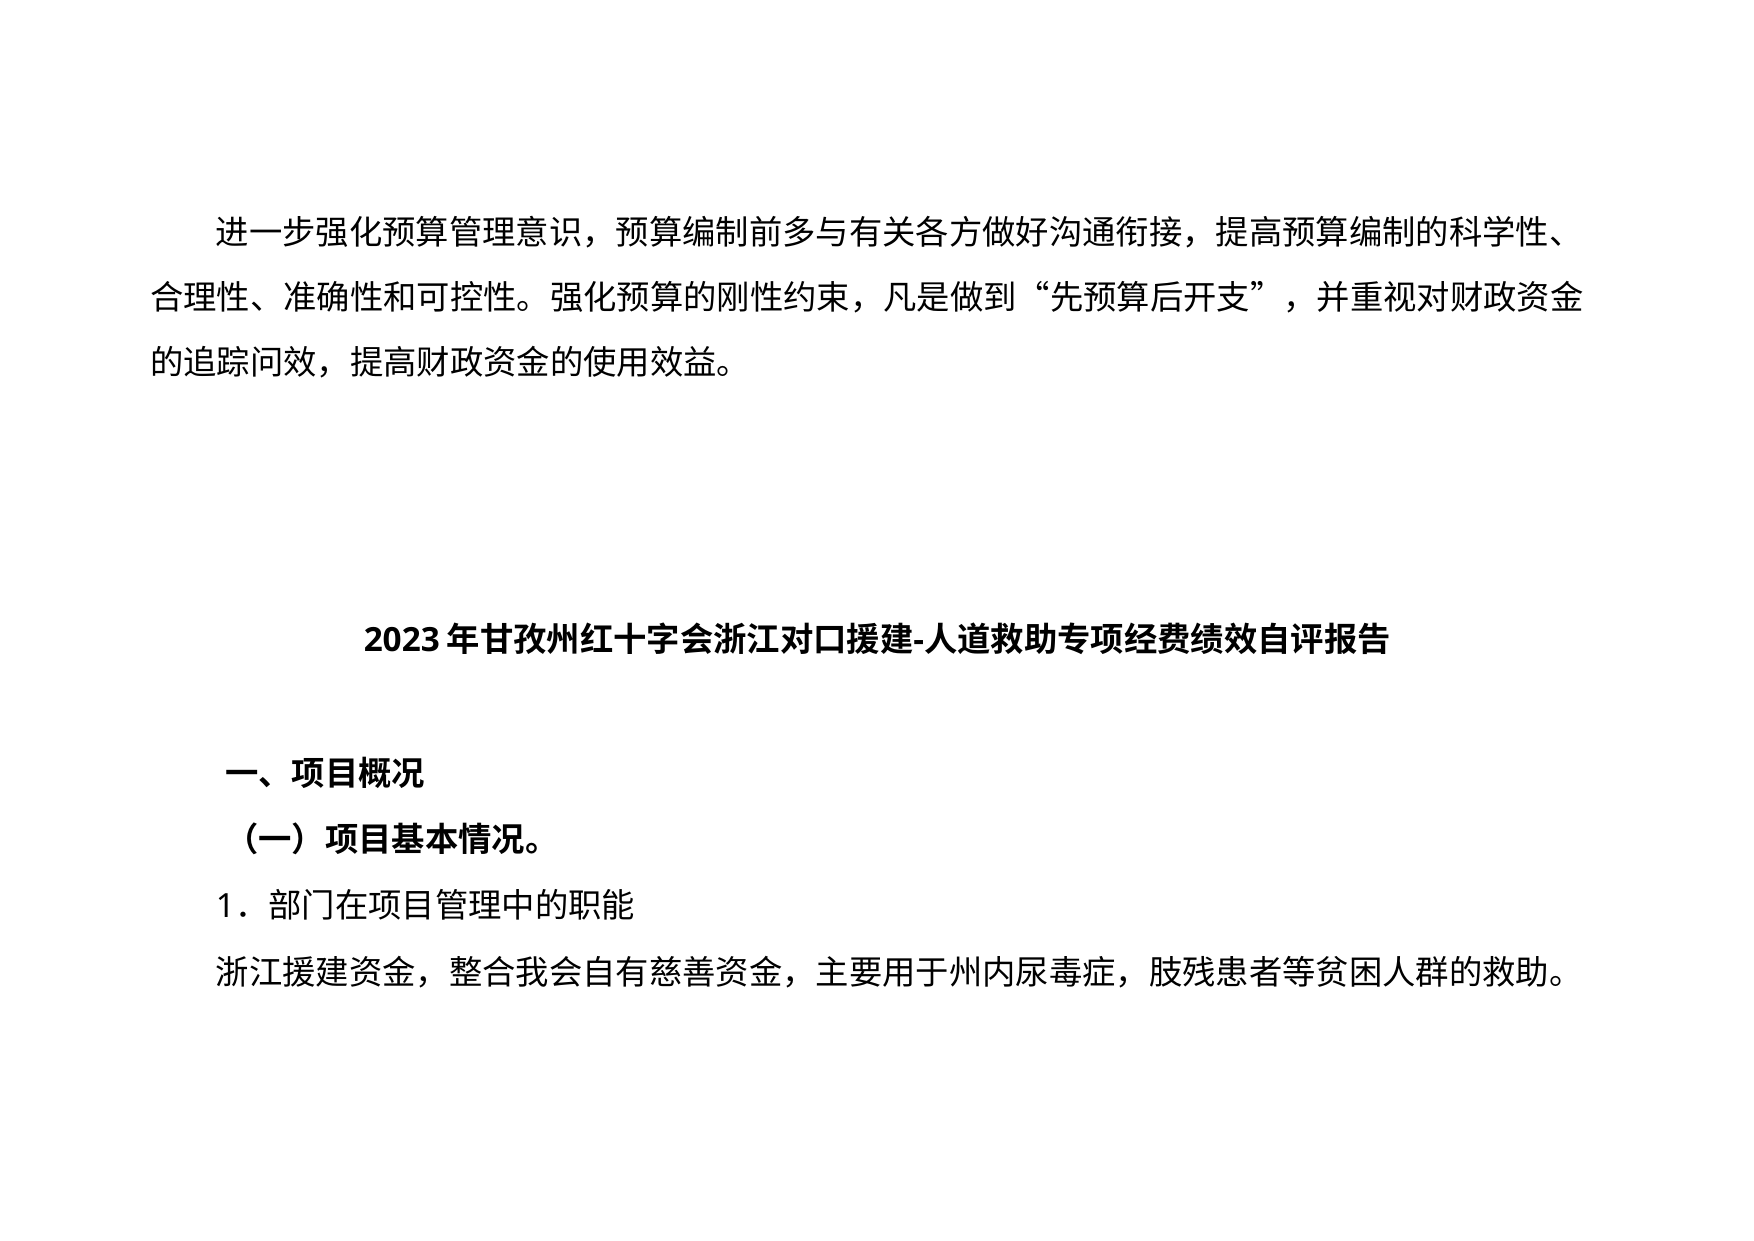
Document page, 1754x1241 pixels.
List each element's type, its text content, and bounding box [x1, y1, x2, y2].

text 2023年甘孜州红十字会浙江对口援建-人道救助专项经费绩效自评报告 [150, 605, 1604, 670]
text 一、项目概况 [150, 738, 1604, 803]
text 浙江援建资金，整合我会自有慈善资金，主要用于州内尿毒症，肢残患者等贫困人群的救助。 [150, 938, 1604, 1003]
text 1．部门在项目管理中的职能 [150, 871, 1604, 936]
text （一）项目基本情况。 [150, 804, 1604, 869]
text 进一步强化预算管理意识，预算编制前多与有关各方做好沟通衔接，提高预算编制的科学性、合理性、准确性和可控性。强化预算的刚性约束，凡是做到“先预算后开支”，并重视对财政资金的追踪问效，提高财政资金的使用效益。 [150, 198, 1604, 393]
